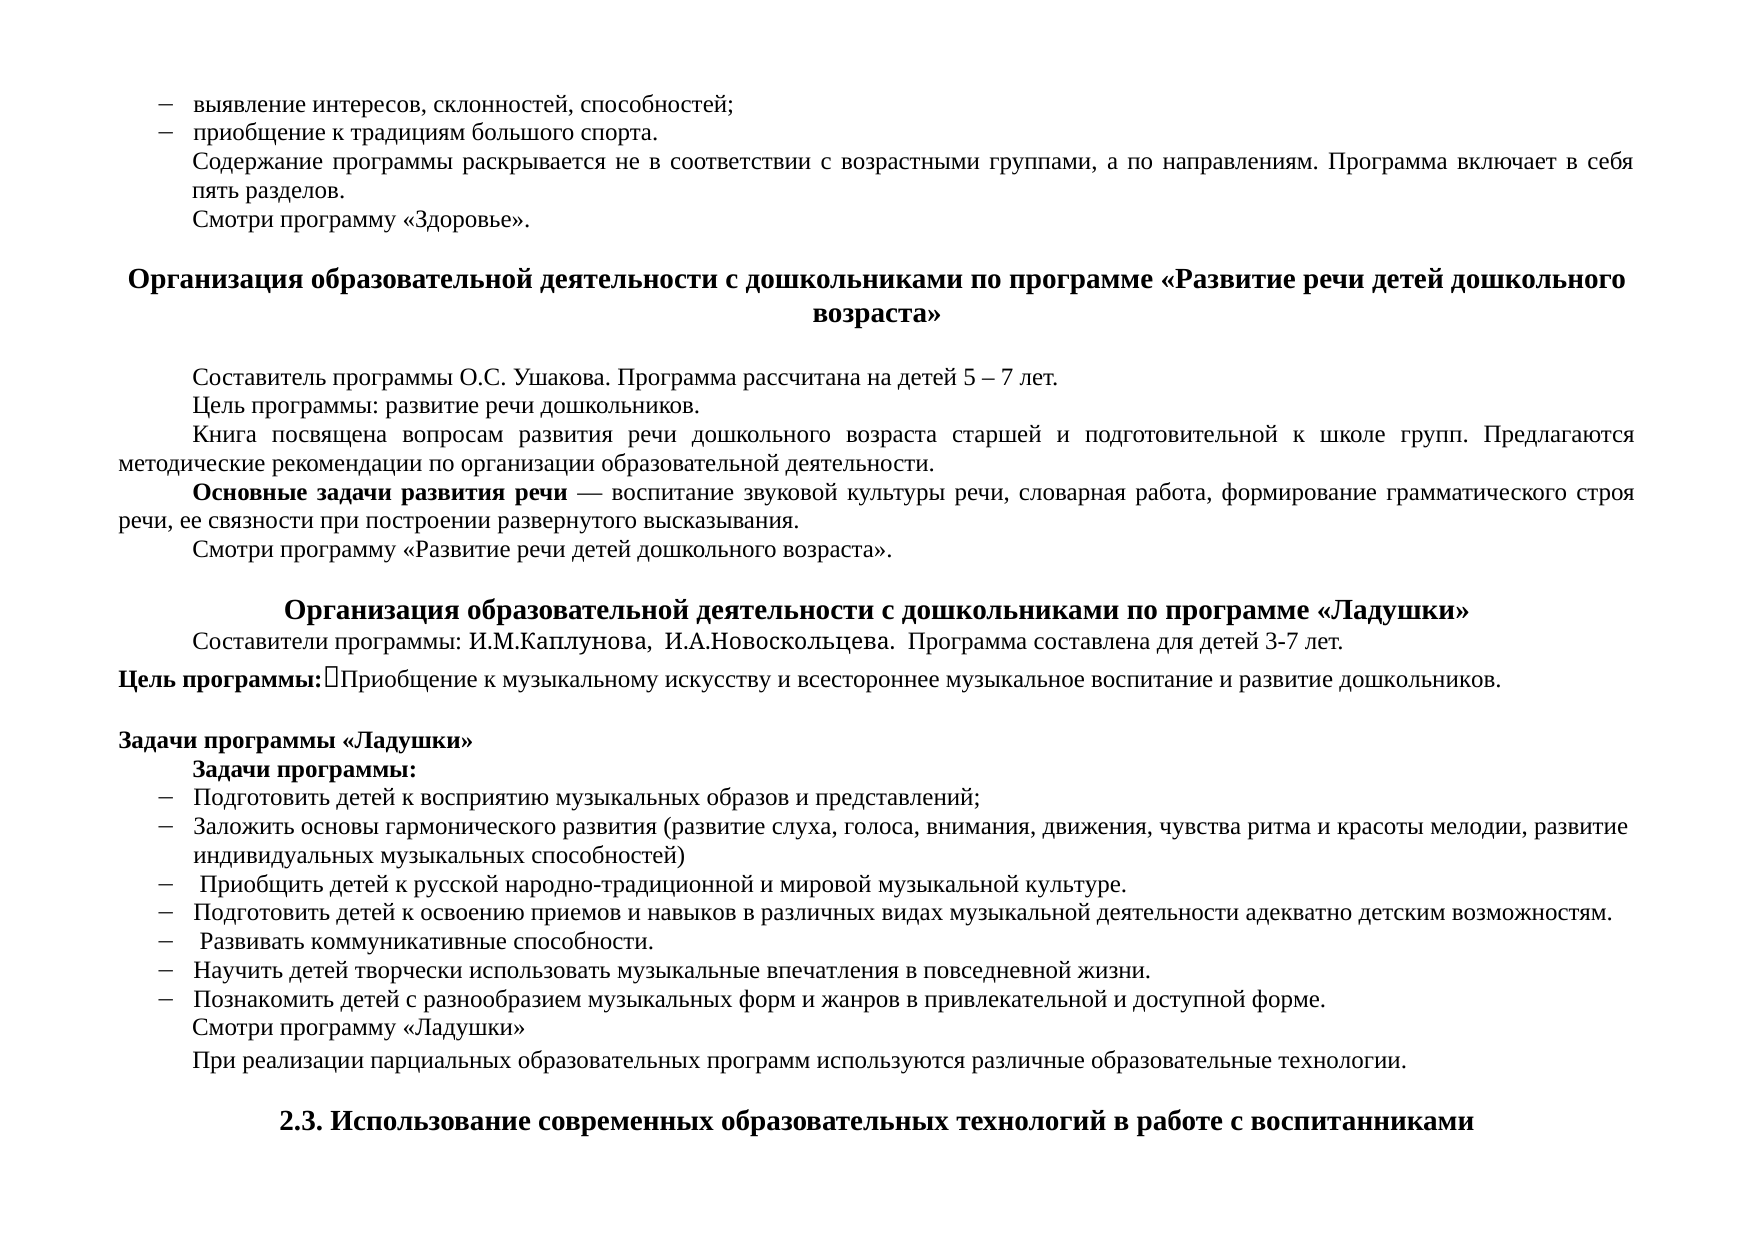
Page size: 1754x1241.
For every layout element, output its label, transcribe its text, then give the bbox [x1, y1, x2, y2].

text Смотри программу «Развитие речи детей дошкольного возраста». [118, 534, 1636, 563]
text 2.3. Использование современных образовательных технологий в работе с воспитанниками [118, 1103, 1636, 1137]
text При реализации парциальных образовательных программ используются различные образовательные технологии. [118, 1046, 1636, 1074]
list выявление интересов, склонностей, способностей; [156, 89, 1636, 117]
list Познакомить детей с разнообразием музыкальных форм и жанров в привлекательной и доступной форме. [156, 984, 1636, 1012]
text Организация образовательной деятельности с дошкольниками по программе «Развитие речи детей дошкольного возраста» [118, 261, 1636, 328]
text Организация образовательной деятельности с дошкольниками по программе «Ладушки» [118, 592, 1636, 625]
text Основные задачи развития речи — воспитание звуковой культуры речи, словарная работа, формирование грамматического строя речи, ее связности при построении развернутого высказывания. [118, 477, 1636, 534]
text Цель программы: развитие речи дошкольников. [118, 391, 1636, 419]
text Цель программы:Приобщение к музыкальному искусству и всестороннее музыкальное воспитание и развитие дошкольников. [118, 657, 1636, 696]
list Приобщить детей к русской народно-традиционной и мировой музыкальной культуре. [156, 869, 1636, 897]
list Развивать коммуникативные способности. [156, 926, 1636, 955]
text Составители программы: И.М.Каплунова, И.А.Новоскольцева. Программа составлена для детей 3-7 лет. [118, 625, 1636, 657]
list приобщение к традициям большого спорта. [156, 117, 1636, 146]
text Смотри программу «Здоровье». [118, 204, 1636, 232]
text Составитель программы О.С. Ушакова. Программа рассчитана на детей 5 – 7 лет. [118, 362, 1636, 391]
text Задачи программы «Ладушки» [118, 725, 1636, 754]
text Содержание программы раскрывается не в соответствии с возрастными группами, а по направлениям. Программа включает в себя пять разделов. [192, 146, 1636, 204]
list Подготовить детей к освоению приемов и навыков в различных видах музыкальной деятельности адекватно детским возможностям. [156, 897, 1636, 926]
list Научить детей творчески использовать музыкальные впечатления в повседневной жизни. [156, 955, 1636, 984]
text Задачи программы: [118, 754, 1636, 782]
list Заложить основы гармонического развития (развитие слуха, голоса, внимания, движения, чувства ритма и красоты мелодии, развитие индивидуальных музыкальных способностей) [156, 811, 1636, 869]
list Подготовить детей к восприятию музыкальных образов и представлений; [156, 782, 1636, 811]
text Книга посвящена вопросам развития речи дошкольного возраста старшей и подготовительной к школе групп. Предлагаются методические рекомендации по организации образовательной деятельности. [118, 419, 1636, 477]
text Смотри программу «Ладушки» [118, 1012, 1636, 1041]
